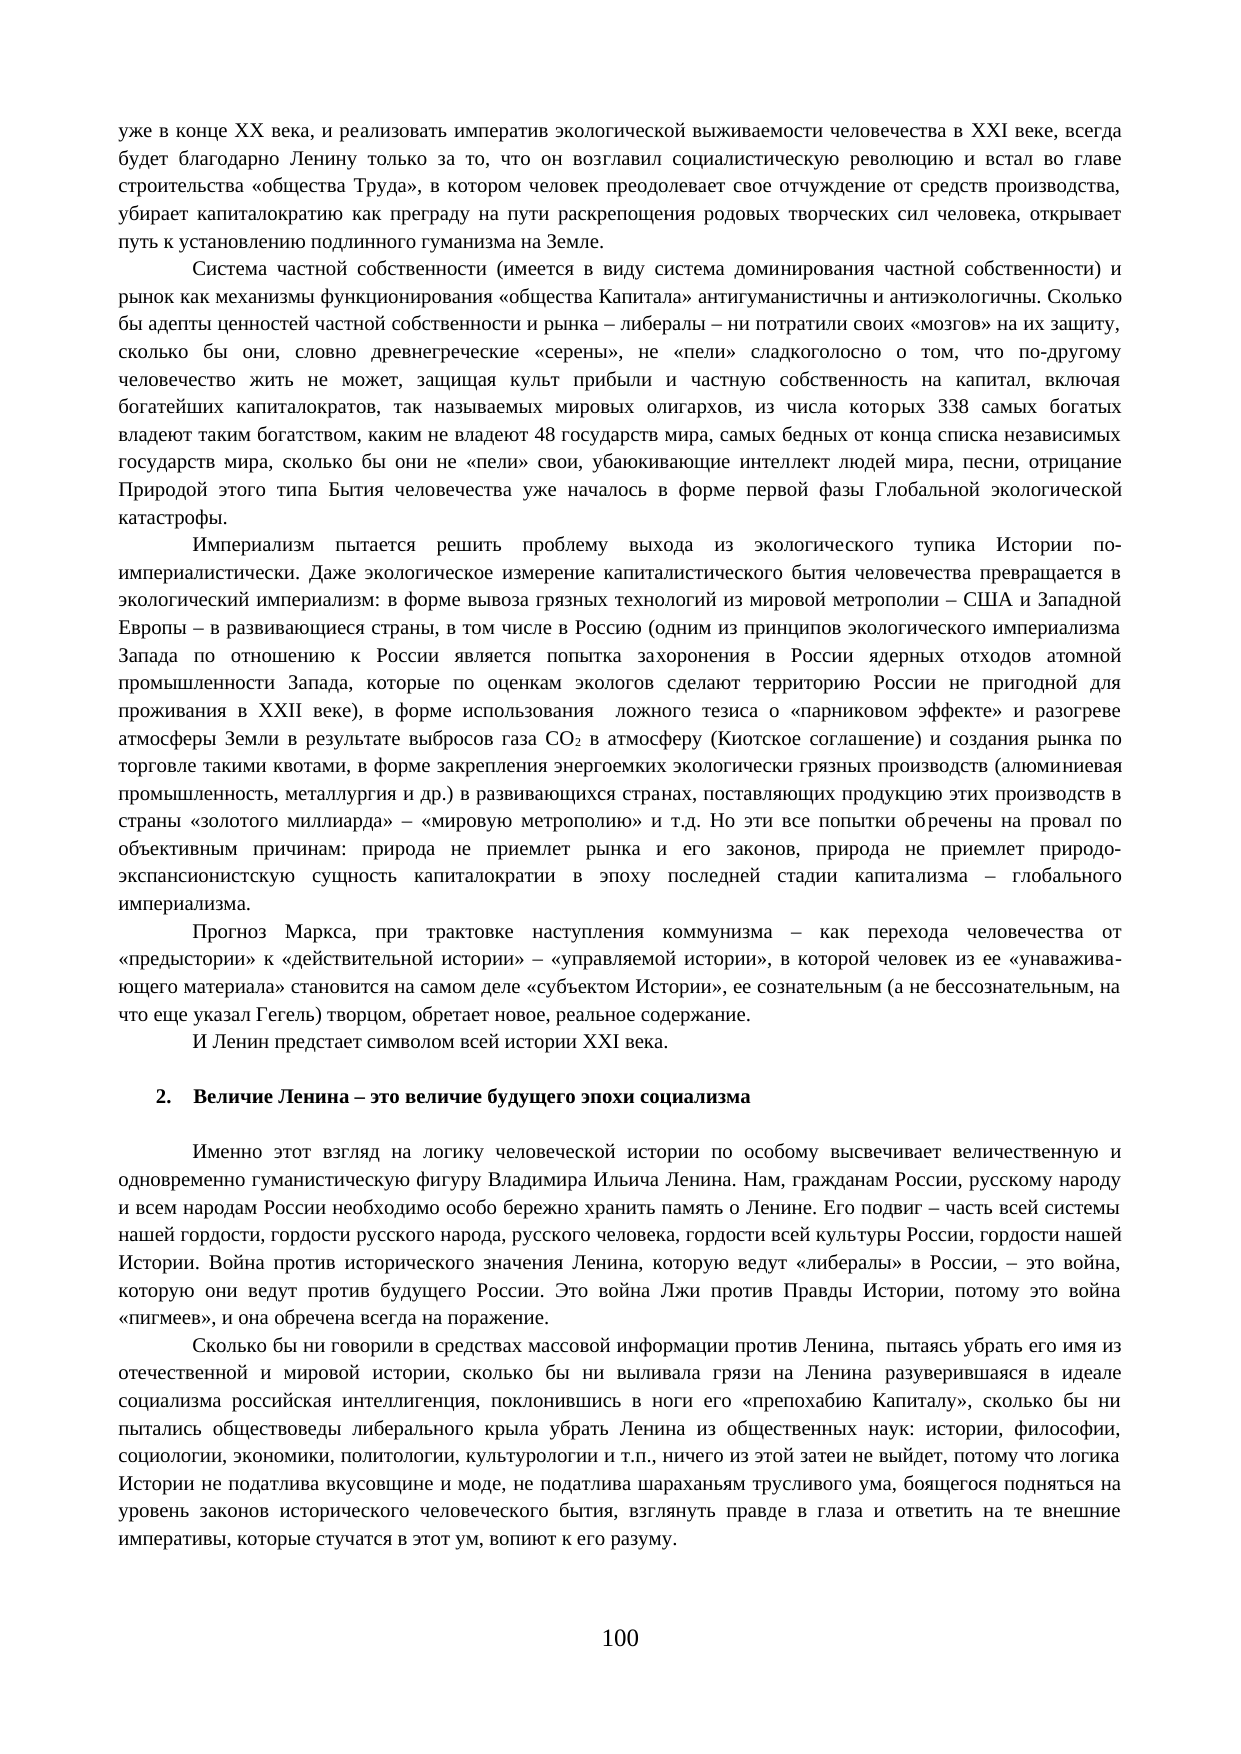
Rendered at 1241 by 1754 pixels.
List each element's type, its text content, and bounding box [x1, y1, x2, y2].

text Сколько бы ни говорили в средствах массовой информации против Ленина, пытаясь убрать его имя из отечественной и мировой истории, сколько бы ни выливала грязи на Ленина разуверившаяся в идеале социализма российская интеллигенция, поклонившись в ноги его «препохабию Капиталу», сколько бы ни пытались обществоведы либерального крыла убрать Ленина из общественных наук: истории, философии, социологии, экономики, политологии, культурологии и т.п., ничего из этой затеи не выйдет, потому что логика Истории не податлива вкусовщине и моде, не податлива шараханьям трусливого ума, боящегося подняться на уровень законов исторического человеческого бытия, взглянуть правде в глаза и ответить на те внешние императивы, которые стучатся в этот ум, вопиют к его разуму. [118, 1333, 1122, 1550]
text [118, 118, 1122, 253]
text Система частной собственности (имеется в виду система доминирования частной собственности) и рынок как механизмы функционирования «общества Капитала» антигуманистичны и антиэкологичны. Сколько бы адепты ценностей частной собственности и рынка – либералы – ни потратили своих «мозгов» на их защиту, сколько бы они, словно древнегреческие «серены», не «пели» сладкоголосно о том, что по-другому человечество жить не может, защищая культ прибыли и частную собственность на капитал, включая богатейших капиталократов, так называемых мировых олигархов, из числа которых 338 самых богатых владеют таким богатством, каким не владеют 48 государств мира, самых бедных от конца списка независимых государств мира, сколько бы они не «пели» свои, убаюкивающие интеллект людей мира, песни, отрицание Природой этого типа Бытия человечества уже началось в форме первой фазы Глобальной экологической катастрофы. [118, 256, 1122, 529]
text И Ленин предстает символом всей истории XXI века. [118, 1029, 1122, 1053]
text Империализм пытается решить проблему выхода из экологического тупика Истории по-империалистически. Даже экологическое измерение капиталистического бытия человечества превращается в экологический империализм: в форме вывоза грязных технологий из мировой метрополии – США и Западной Европы – в развивающиеся страны, в том числе в Россию (одним из принципов экологического империализма Запада по отношению к России является попытка захоронения в России ядерных отходов атомной промышленности Запада, которые по оценкам экологов сделают территорию России не пригодной для проживания в XXII веке), в форме использования ложного тезиса о «парниковом эффекте» и разогреве атмосферы Земли в результате выбросов газа СО2 в атмосферу (Киотское соглашение) и создания рынка по торговле такими квотами, в форме закрепления энергоемких экологически грязных производств (алюминиевая промышленность, металлургия и др.) в развивающихся странах, поставляющих продукцию этих производств в страны «золотого миллиарда» – «мировую метрополию» и т.д. Но эти все попытки обречены на провал по объективным причинам: природа не приемлет рынка и его законов, природа не приемлет природо-экспансионистскую сущность капиталократии в эпоху последней стадии капитализма – глобального империализма. [118, 532, 1122, 915]
list Величие Ленина – это величие будущего эпохи социализма [156, 1084, 1122, 1108]
text Прогноз Маркса, при трактовке наступления коммунизма – как перехода человечества от «предыстории» к «действительной истории» – «управляемой истории», в которой человек из ее «унаваживающего материала» становится на самом деле «субъектом Истории», ее сознательным (а не бессознательным, на что еще указал Гегель) творцом, обретает новое, реальное содержание. [118, 919, 1122, 1026]
text Именно этот взгляд на логику человеческой истории по особому высвечивает величественную и одновременно гуманистическую фигуру Владимира Ильича Ленина. Нам, гражданам России, русскому народу и всем народам России необходимо особо бережно хранить память о Ленине. Его подвиг – часть всей системы нашей гордости, гордости русского народа, русского человека, гордости всей культуры России, гордости нашей Истории. Война против исторического значения Ленина, которую ведут «либералы» в России, – это война, которую они ведут против будущего России. Это война Лжи против Правды Истории, потому это война «пигмеев», и она обречена всегда на поражение. [118, 1139, 1122, 1329]
